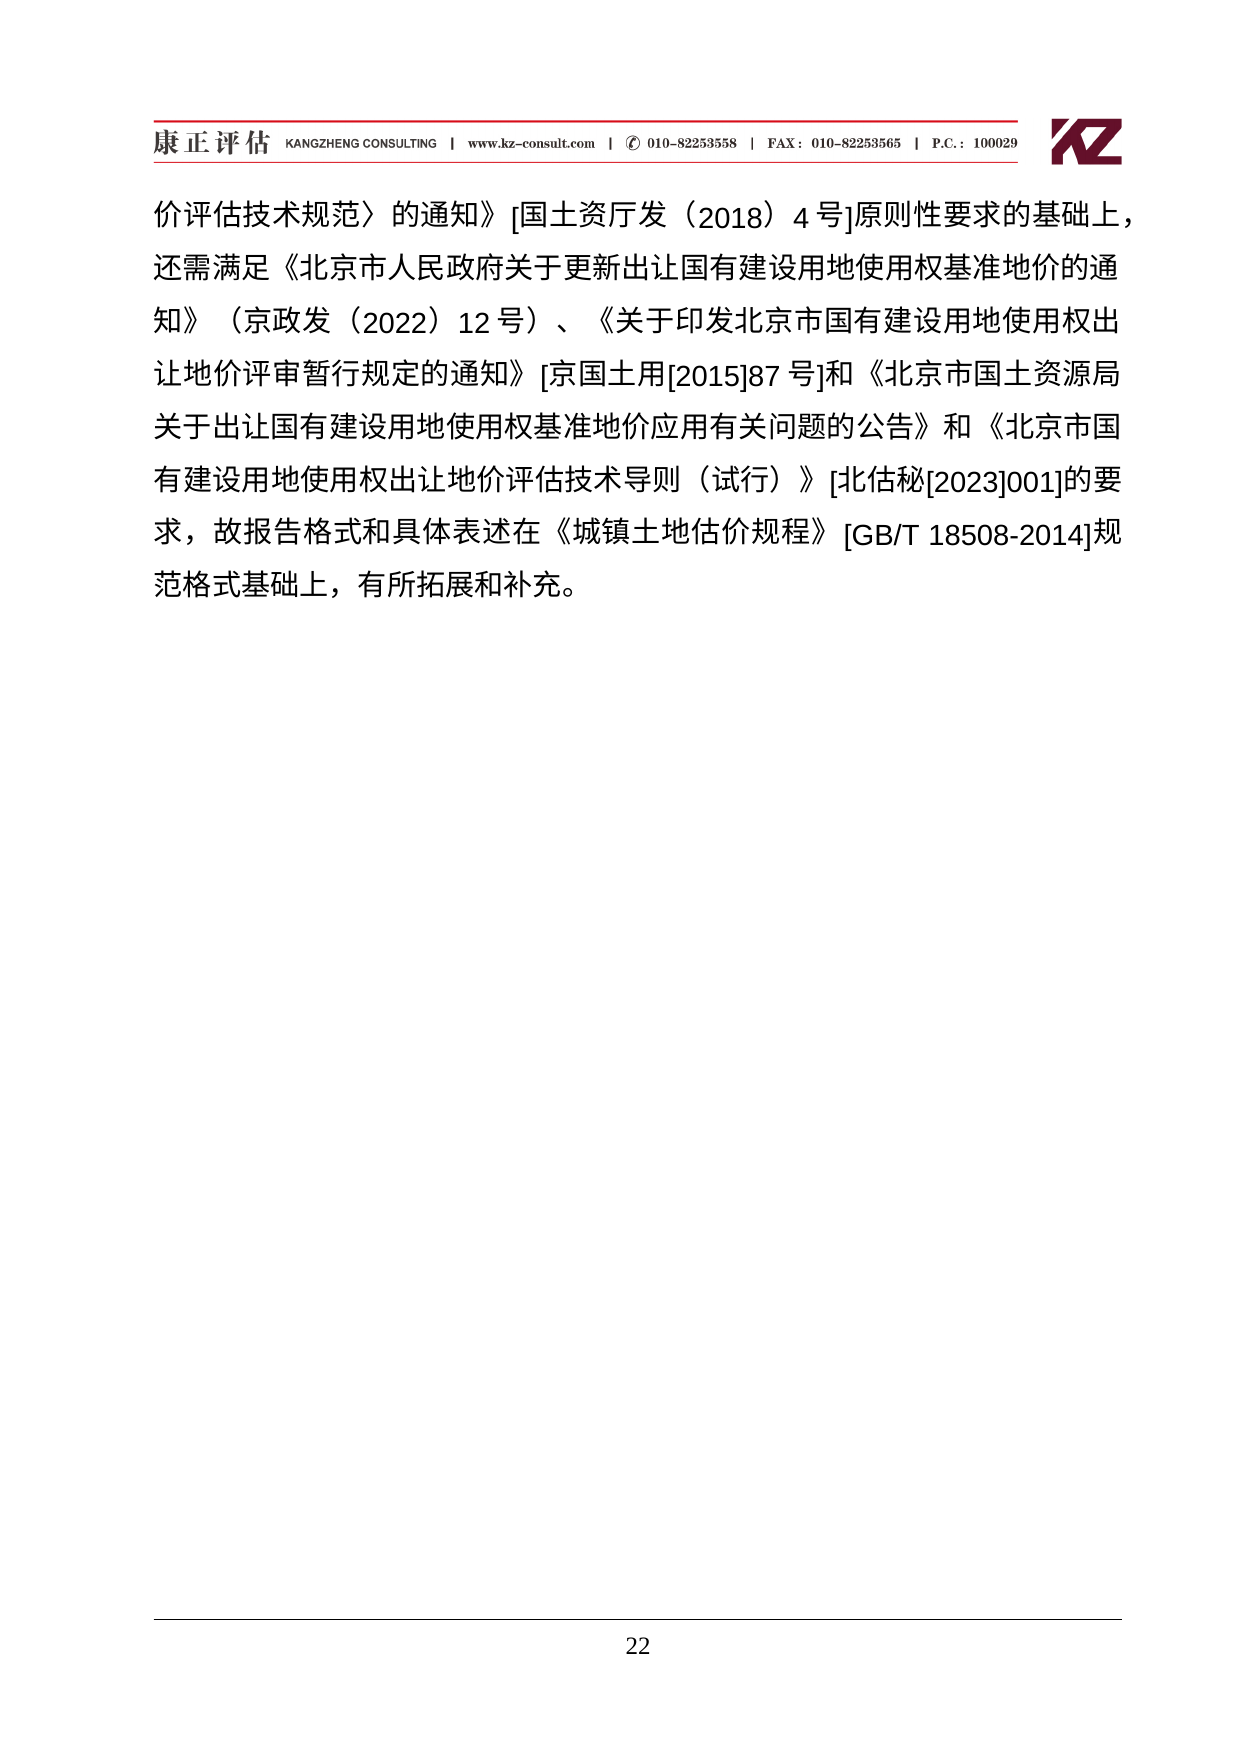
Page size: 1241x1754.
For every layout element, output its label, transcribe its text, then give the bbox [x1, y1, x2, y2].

picture [153, 118, 1122, 165]
